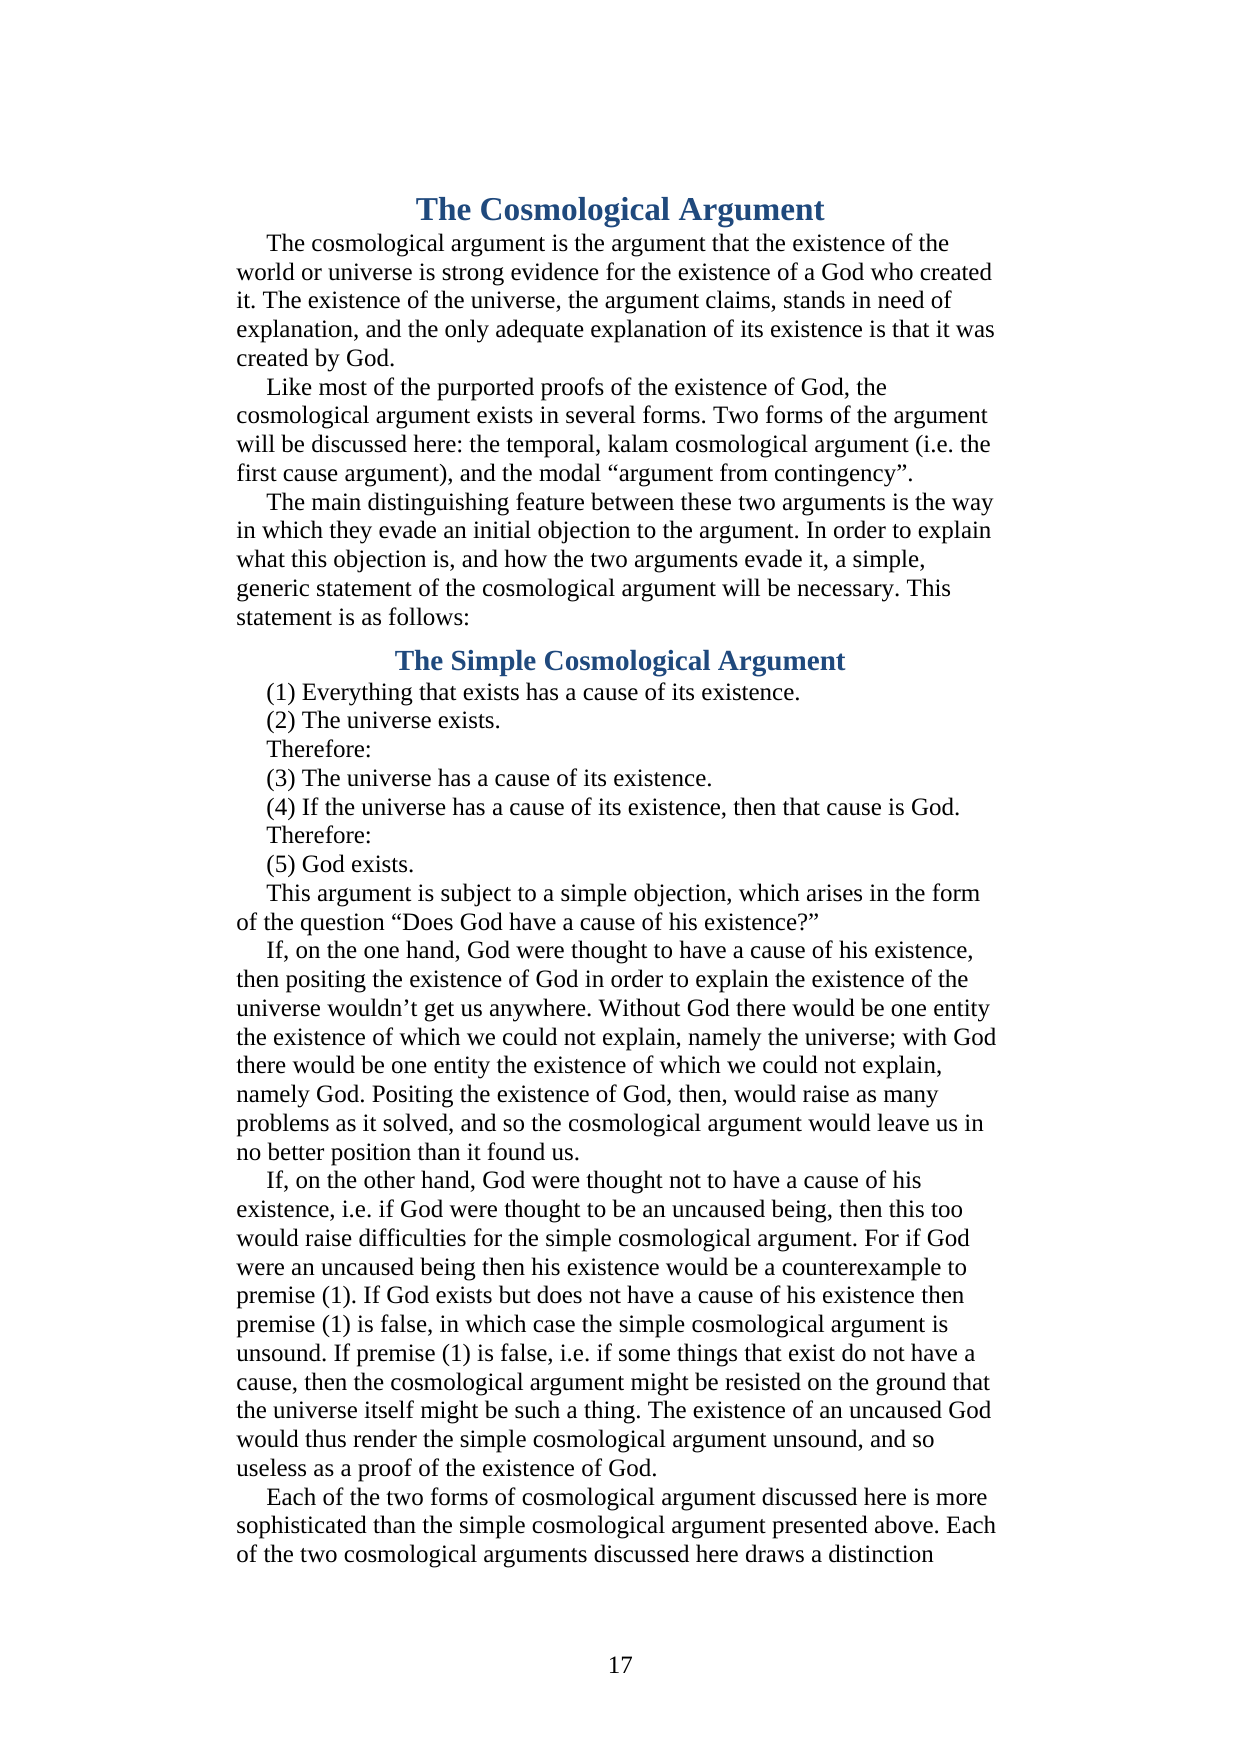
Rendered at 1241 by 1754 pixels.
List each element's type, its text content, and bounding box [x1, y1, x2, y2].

text This argument is subject to a simple objection, which arises in the form of the question “Does God have a cause of his existence?” [236, 878, 1004, 935]
subtitle The Simple Cosmological Argument [236, 643, 1004, 677]
text If, on the other hand, God were thought not to have a cause of his existence, i.e. if God were thought to be an uncaused being, then this too would raise difficulties for the simple cosmological argument. For if God were an uncaused being then his existence would be a counterexample to premise (1). If God exists but does not have a cause of his existence then premise (1) is false, in which case the simple cosmological argument is unsound. If premise (1) is false, i.e. if some things that exist do not have a cause, then the cosmological argument might be resisted on the ground that the universe itself might be such a thing. The existence of an uncaused God would thus render the simple cosmological argument unsound, and so useless as a proof of the existence of God. [236, 1165, 1004, 1482]
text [236, 1482, 1004, 1568]
text Therefore: [236, 734, 1004, 763]
text The cosmological argument is the argument that the existence of the world or universe is strong evidence for the existence of a God who created it. The existence of the universe, the argument claims, stands in need of explanation, and the only adequate explanation of its existence is that it was created by God. [236, 228, 1004, 372]
text (2) The universe exists. [236, 705, 1004, 734]
subtitle The Cosmological Argument [236, 190, 1004, 228]
text If, on the one hand, God were thought to have a cause of his existence, then positing the existence of God in order to explain the existence of the universe wouldn’t get us anywhere. Without God there would be one entity the existence of which we could not explain, namely the universe; with God there would be one entity the existence of which we could not explain, namely God. Positing the existence of God, then, would raise as many problems as it solved, and so the cosmological argument would leave us in no better position than it found us. [236, 935, 1004, 1165]
text (1) Everything that exists has a cause of its existence. [236, 677, 1004, 705]
text (3) The universe has a cause of its existence. [236, 763, 1004, 792]
text Therefore: [236, 820, 1004, 849]
text (5) God exists. [236, 849, 1004, 878]
text Like most of the purported proofs of the existence of God, the cosmological argument exists in several forms. Two forms of the argument will be discussed here: the temporal, kalam cosmological argument (i.e. the first cause argument), and the modal “argument from contingency”. [236, 372, 1004, 487]
text (4) If the universe has a cause of its existence, then that cause is God. [236, 792, 1004, 820]
text The main distinguishing feature between these two arguments is the way in which they evade an initial objection to the argument. In order to explain what this objection is, and how the two arguments evade it, a simple, generic statement of the cosmological argument will be necessary. This statement is as follows: [236, 487, 1004, 631]
